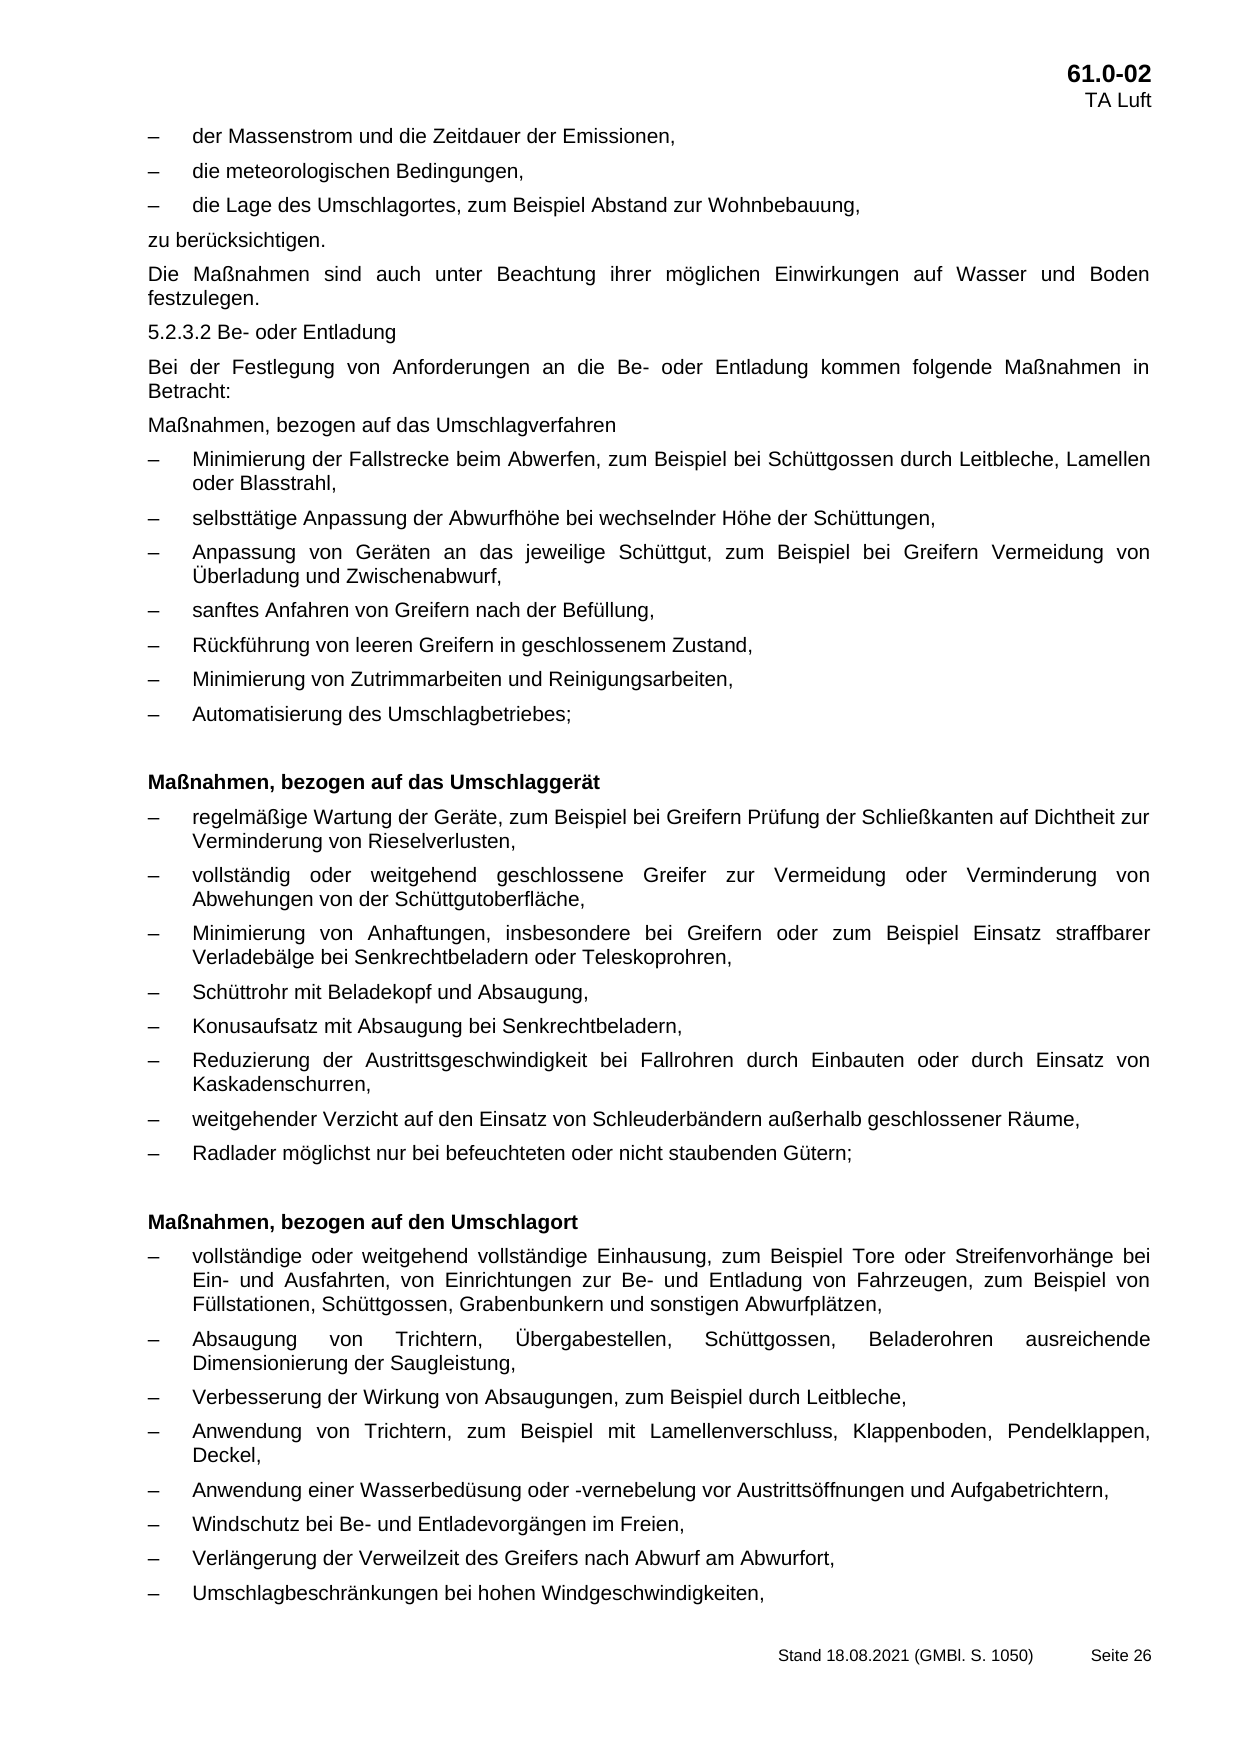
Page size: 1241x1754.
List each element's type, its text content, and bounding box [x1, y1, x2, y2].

text zu berücksichtigen. [148, 227, 1152, 251]
text – regelmäßige Wartung der Geräte, zum Beispiel bei Greifern Prüfung der Schließkanten auf Dichtheit zur Verminderung von Rieselverlusten, [148, 804, 1152, 852]
text – Umschlagbeschränkungen bei hohen Windgeschwindigkeiten, [148, 1581, 1152, 1604]
text – der Massenstrom und die Zeitdauer der Emissionen, [148, 124, 1152, 148]
text – weitgehender Verzicht auf den Einsatz von Schleuderbändern außerhalb geschlossener Räume, [148, 1107, 1152, 1131]
text – Minimierung der Fallstrecke beim Abwerfen, zum Beispiel bei Schüttgossen durch Leitbleche, Lamellen oder Blasstrahl, [148, 447, 1152, 495]
text – die Lage des Umschlagortes, zum Beispiel Abstand zur Wohnbebauung, [148, 193, 1152, 217]
text – vollständig oder weitgehend geschlossene Greifer zur Vermeidung oder Verminderung von Abwehungen von der Schüttgutoberfläche, [148, 863, 1152, 911]
text – Minimierung von Zutrimmarbeiten und Reinigungsarbeiten, [148, 667, 1152, 691]
text – Automatisierung des Umschlagbetriebes; [148, 701, 1152, 725]
text – Schüttrohr mit Beladekopf und Absaugung, [148, 979, 1152, 1003]
text – Radlader möglichst nur bei befeuchteten oder nicht staubenden Gütern; [148, 1141, 1152, 1165]
text – Verlängerung der Verweilzeit des Greifers nach Abwurf am Abwurfort, [148, 1546, 1152, 1570]
text – Konusaufsatz mit Absaugung bei Senkrechtbeladern, [148, 1014, 1152, 1038]
text – vollständige oder weitgehend vollständige Einhausung, zum Beispiel Tore oder Streifenvorhänge bei Ein- und Ausfahrten, von Einrichtungen zur Be- und Entladung von Fahrzeugen, zum Beispiel von Füllstationen, Schüttgossen, Grabenbunkern und sonstigen Abwurfplätzen, [148, 1244, 1152, 1316]
text – Absaugung von Trichtern, Übergabestellen, Schüttgossen, Beladerohren ausreichende Dimensionierung der Saugleistung, [148, 1326, 1152, 1374]
text – Minimierung von Anhaftungen, insbesondere bei Greifern oder zum Beispiel Einsatz straffbarer Verladebälge bei Senkrechtbeladern oder Teleskoprohren, [148, 921, 1152, 969]
text – Rückführung von leeren Greifern in geschlossenem Zustand, [148, 633, 1152, 657]
text Maßnahmen, bezogen auf das Umschlaggerät [148, 770, 1152, 794]
text – die meteorologischen Bedingungen, [148, 159, 1152, 183]
text – selbsttätige Anpassung der Abwurfhöhe bei wechselnder Höhe der Schüttungen, [148, 506, 1152, 529]
text 5.2.3.2 Be- oder Entladung [148, 320, 1152, 344]
text – Anwendung einer Wasserbedüsung oder -vernebelung vor Austrittsöffnungen und Aufgabetrichtern, [148, 1477, 1152, 1501]
text Bei der Festlegung von Anforderungen an die Be- oder Entladung kommen folgende Maßnahmen in Betracht: [148, 354, 1152, 402]
text – Windschutz bei Be- und Entladevorgängen im Freien, [148, 1512, 1152, 1536]
text – Reduzierung der Austrittsgeschwindigkeit bei Fallrohren durch Einbauten oder durch Einsatz von Kaskadenschurren, [148, 1048, 1152, 1096]
text – sanftes Anfahren von Greifern nach der Befüllung, [148, 598, 1152, 622]
text – Anpassung von Geräten an das jeweilige Schüttgut, zum Beispiel bei Greifern Vermeidung von Überladung und Zwischenabwurf, [148, 540, 1152, 588]
text Maßnahmen, bezogen auf den Umschlagort [148, 1210, 1152, 1234]
text Die Maßnahmen sind auch unter Beachtung ihrer möglichen Einwirkungen auf Wasser und Boden festzulegen. [148, 262, 1152, 310]
text – Verbesserung der Wirkung von Absaugungen, zum Beispiel durch Leitbleche, [148, 1385, 1152, 1409]
text – Anwendung von Trichtern, zum Beispiel mit Lamellenverschluss, Klappenboden, Pendelklappen, Deckel, [148, 1419, 1152, 1467]
text Maßnahmen, bezogen auf das Umschlagverfahren [148, 413, 1152, 437]
